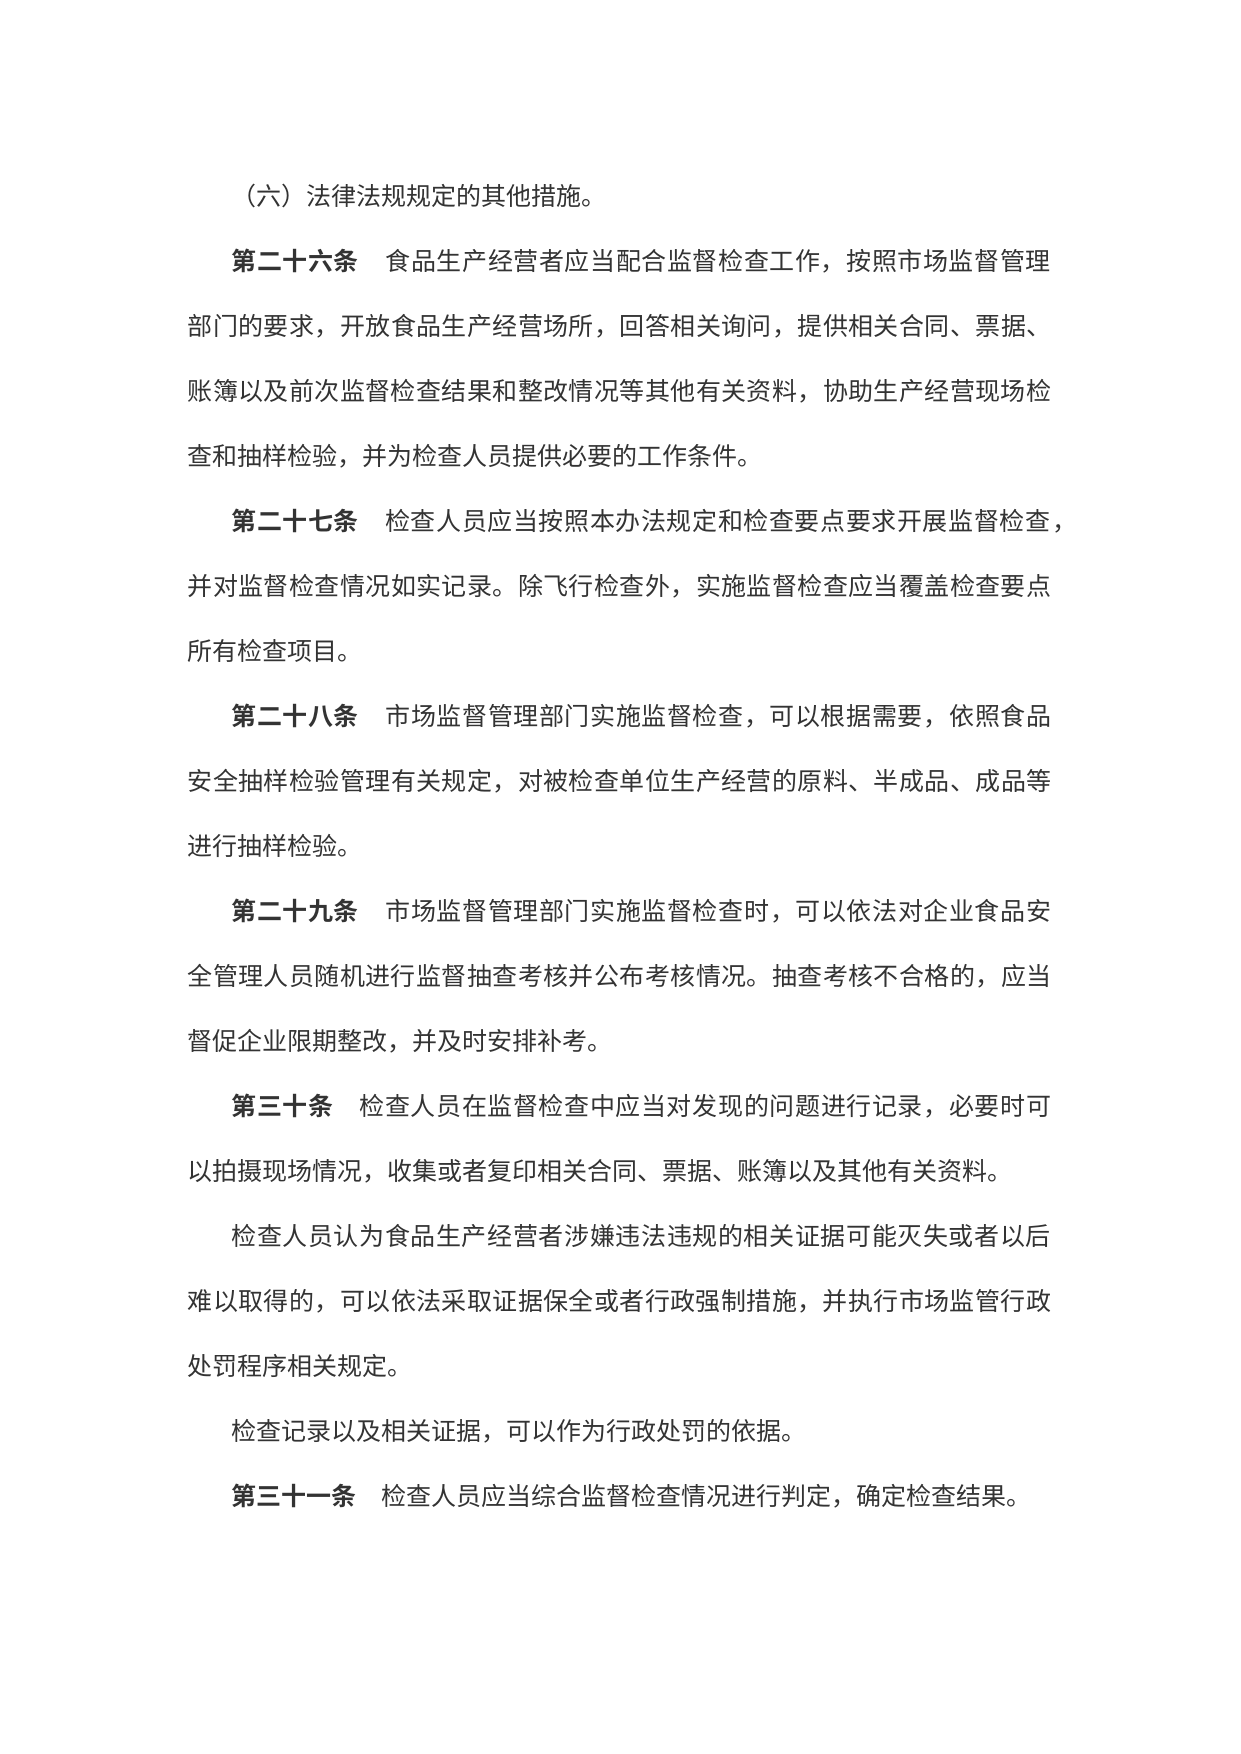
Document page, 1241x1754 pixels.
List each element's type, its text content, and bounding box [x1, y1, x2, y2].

text 第二十六条 食品生产经营者应当配合监督检查工作，按照市场监督管理部门的要求，开放食品生产经营场所，回答相关询问，提供相关合同、票据、账簿以及前次监督检查结果和整改情况等其他有关资料，协助生产经营现场检查和抽样检验，并为检查人员提供必要的工作条件。 [187, 227, 1053, 487]
text 第二十九条 市场监督管理部门实施监督检查时，可以依法对企业食品安全管理人员随机进行监督抽查考核并公布考核情况。抽查考核不合格的，应当督促企业限期整改，并及时安排补考。 [187, 877, 1053, 1072]
text 检查人员认为食品生产经营者涉嫌违法违规的相关证据可能灭失或者以后难以取得的，可以依法采取证据保全或者行政强制措施，并执行市场监管行政处罚程序相关规定。 [187, 1202, 1053, 1397]
text 第二十八条 市场监督管理部门实施监督检查，可以根据需要，依照食品安全抽样检验管理有关规定，对被检查单位生产经营的原料、半成品、成品等进行抽样检验。 [187, 682, 1053, 877]
text 第三十条 检查人员在监督检查中应当对发现的问题进行记录，必要时可以拍摄现场情况，收集或者复印相关合同、票据、账簿以及其他有关资料。 [187, 1072, 1053, 1202]
text 第三十一条 检查人员应当综合监督检查情况进行判定，确定检查结果。 [187, 1462, 1053, 1527]
text （六）法律法规规定的其他措施。 [187, 162, 1053, 227]
text 第二十七条 检查人员应当按照本办法规定和检查要点要求开展监督检查，并对监督检查情况如实记录。除飞行检查外，实施监督检查应当覆盖检查要点所有检查项目。 [187, 487, 1053, 682]
text 检查记录以及相关证据，可以作为行政处罚的依据。 [187, 1397, 1053, 1462]
